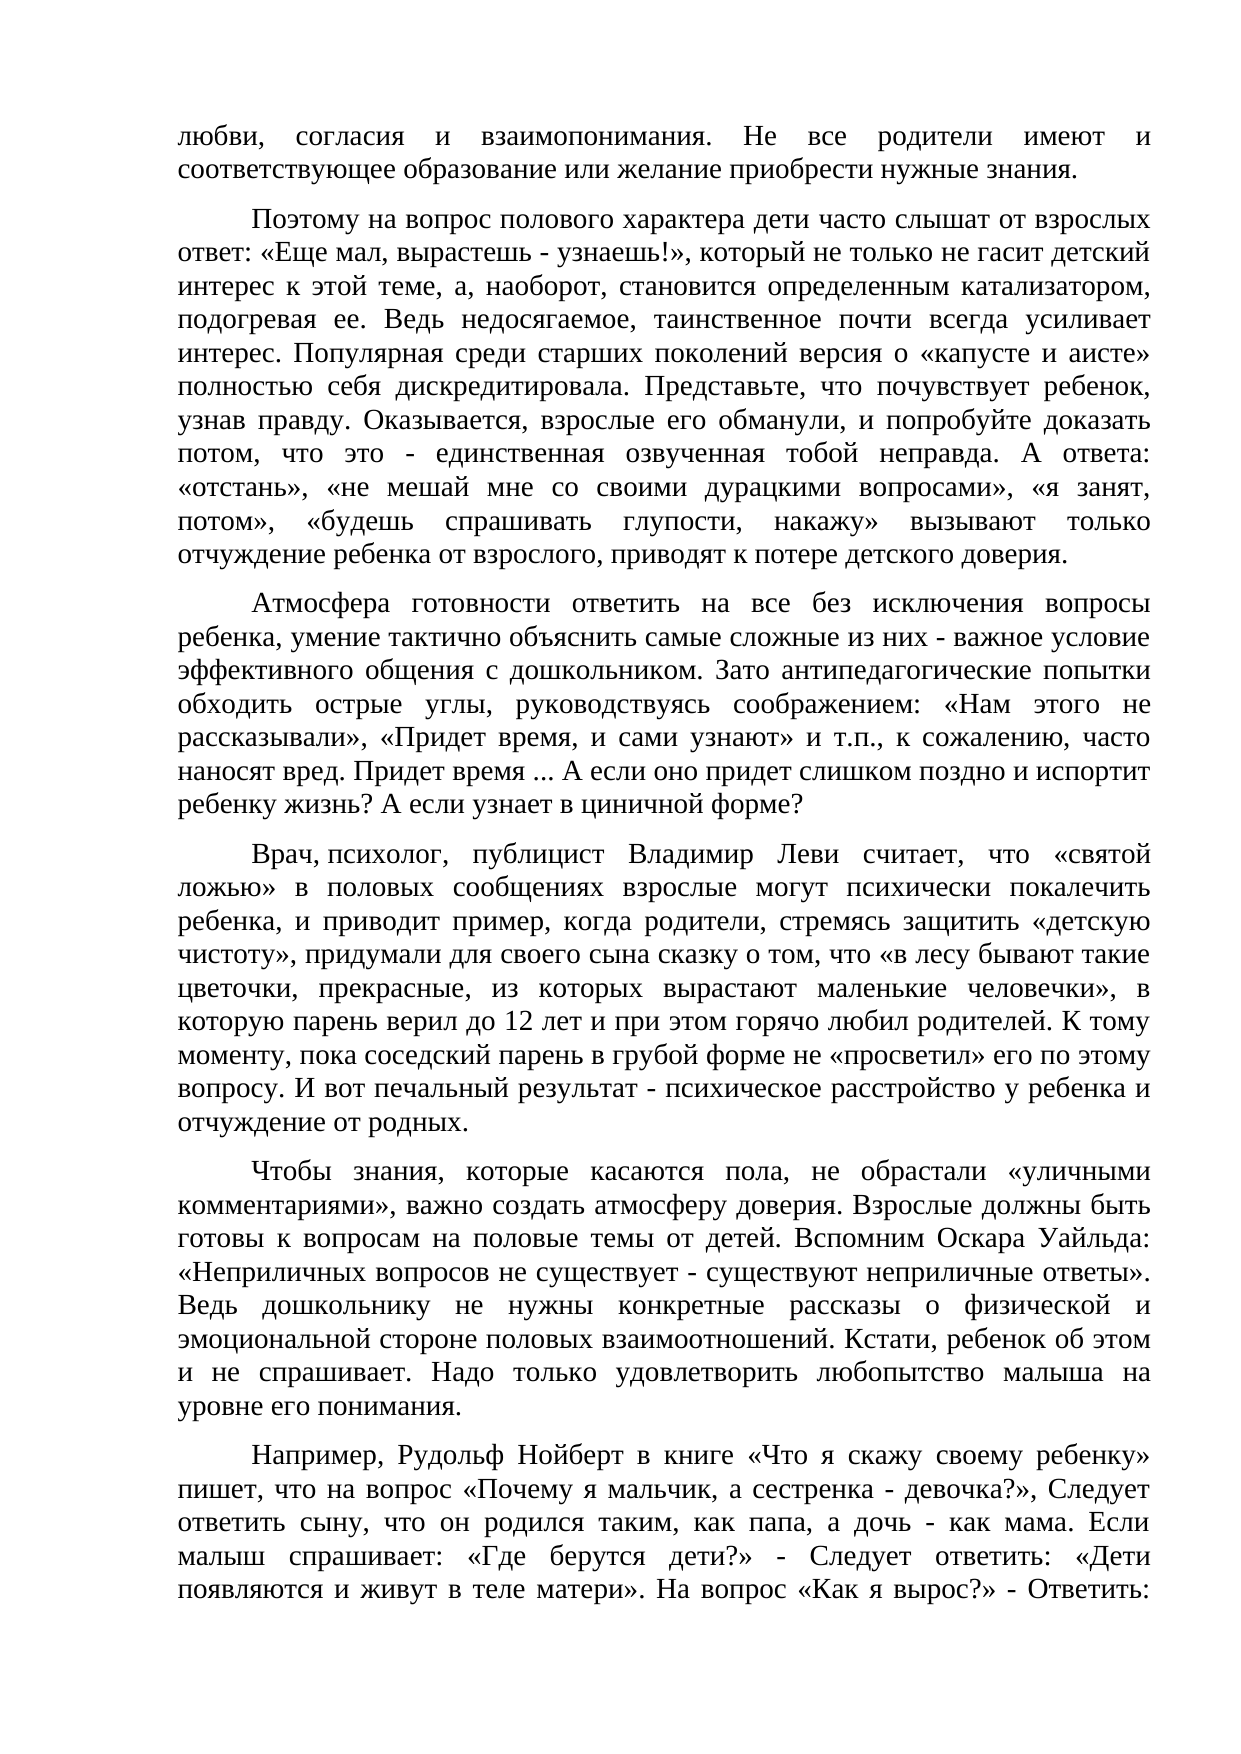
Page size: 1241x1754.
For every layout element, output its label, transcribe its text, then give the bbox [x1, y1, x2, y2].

text Поэтому на вопрос полового характера дети часто слышат от взрослых ответ: «Еще мал, вырастешь - узнаешь!», который не только не гасит детский интерес к этой теме, а, наоборот, становится определенным катализатором, подогревая ее. Ведь недосягаемое, таинственное почти всегда усиливает интерес. Популярная среди старших поколений версия о «капусте и аисте» полностью себя дискредитировала. Представьте, что почувствует ребенок, узнав правду. Оказывается, взрослые его обманули, и попробуйте доказать потом, что это - единственная озвученная тобой неправда. А ответа: «отстань», «не мешай мне со своими дурацкими вопросами», «я занят, потом», «будешь спрашивать глупости, накажу» вызывают только отчуждение ребенка от взрослого, приводят к потере детского доверия. [177, 201, 1152, 570]
text Чтобы знания, которые касаются пола, не обрастали «уличными комментариями», важно создать атмосферу доверия. Взрослые должны быть готовы к вопросам на половые темы от детей. Вспомним Оскара Уайльда: «Неприличных вопросов не существует - существуют неприличные ответы». Ведь дошкольнику не нужны конкретные рассказы о физической и эмоциональной стороне половых взаимоотношений. Кстати, ребенок об этом и не спрашивает. Надо только удовлетворить любопытство малыша на уровне его понимания. [177, 1153, 1152, 1422]
text Атмосфера готовности ответить на все без исключения вопросы ребенка, умение тактично объяснить самые сложные из них - важное условие эффективного общения с дошкольником. Зато антипедагогические попытки обходить острые углы, руководствуясь соображением: «Нам этого не рассказывали», «Придет время, и сами узнают» и т.п., к сожалению, часто наносят вред. Придет время ... А если оно придет слишком поздно и испортит ребенку жизнь? А если узнает в циничной форме? [177, 585, 1152, 820]
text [177, 1437, 1152, 1605]
text Врач, психолог, публицист Владимир Леви считает, что «святой ложью» в половых сообщениях взрослые могут психически покалечить ребенка, и приводит пример, когда родители, стремясь защитить «детскую чистоту», придумали для своего сына сказку о том, что «в лесу бывают такие цветочки, прекрасные, из которых вырастают маленькие человечки», в которую парень верил до 12 лет и при этом горячо любил родителей. К тому моменту, пока соседский парень в грубой форме не «просветил» его по этому вопросу. И вот печальный результат - психическое расстройство у ребенка и отчуждение от родных. [177, 836, 1152, 1138]
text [177, 118, 1152, 185]
